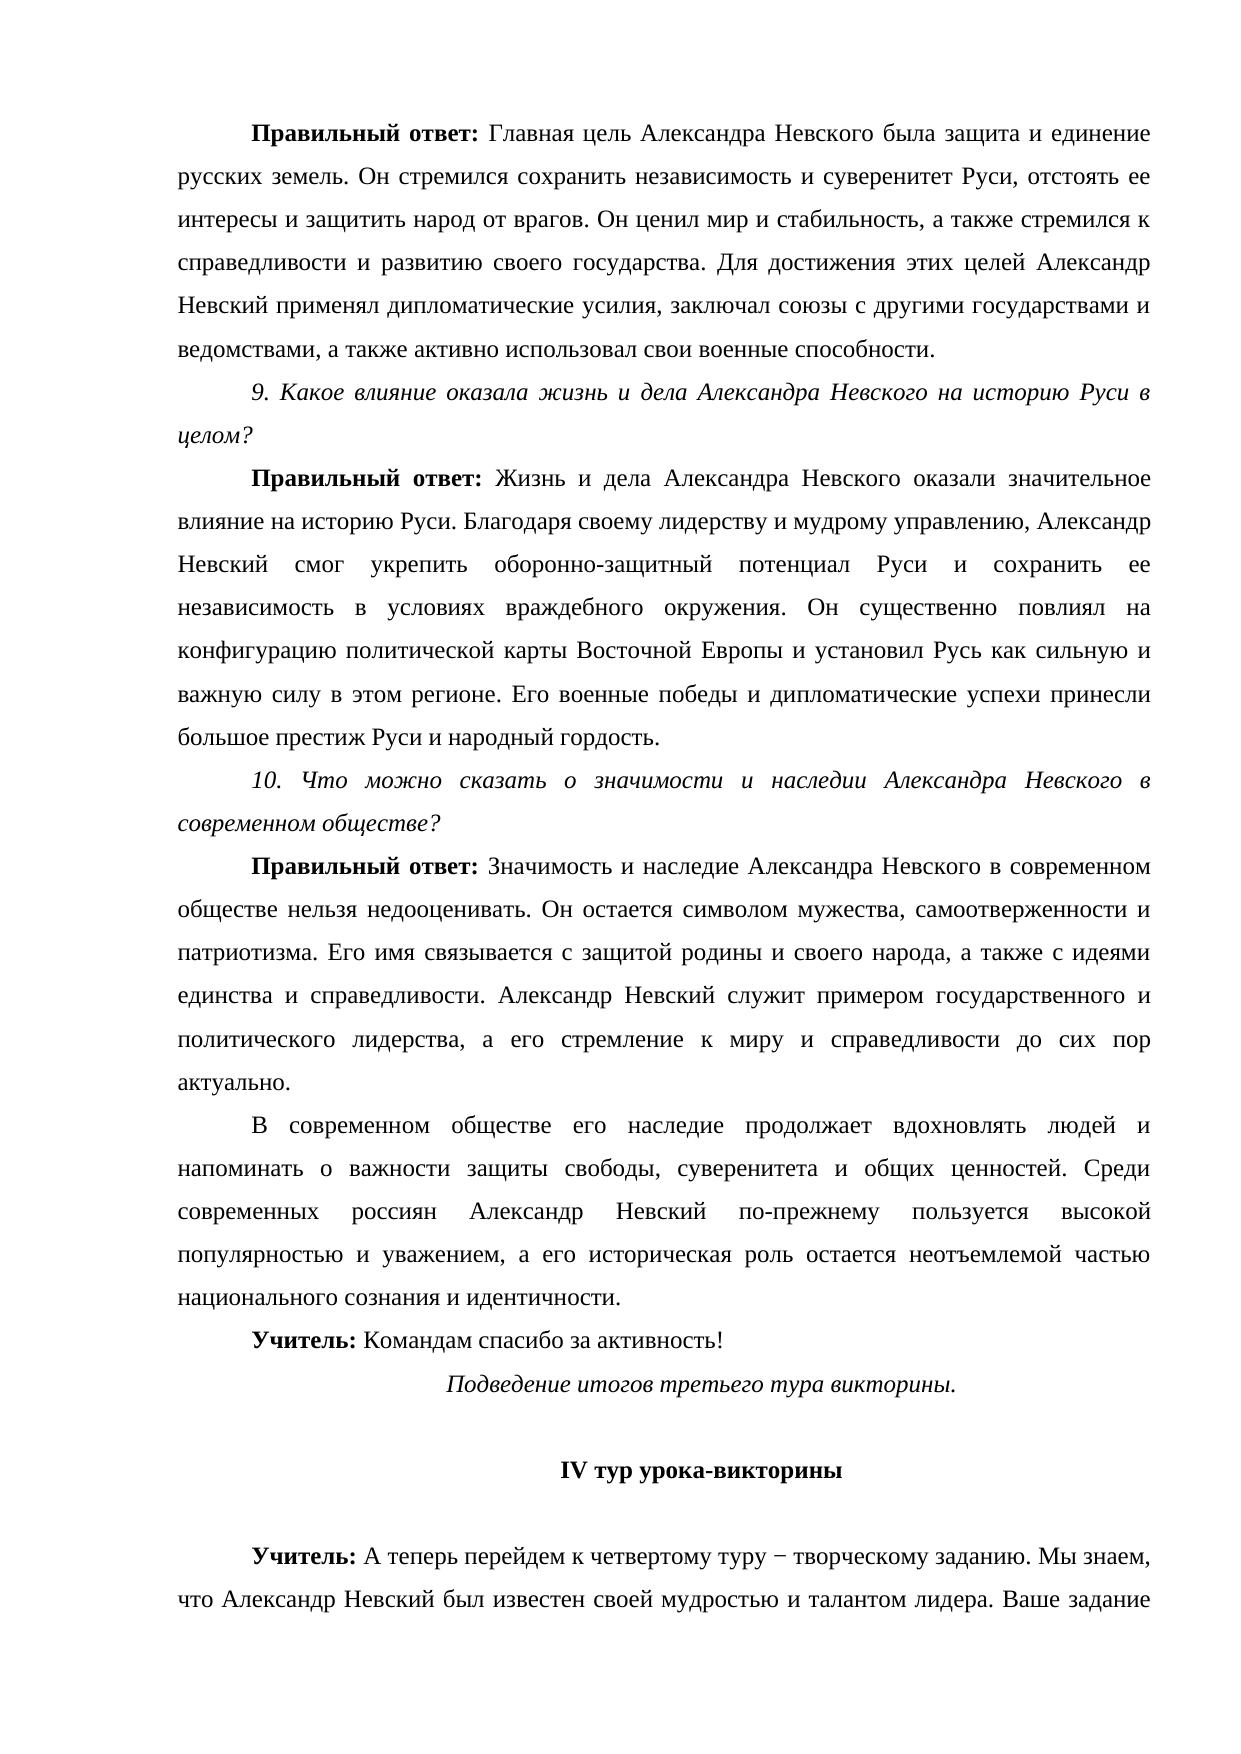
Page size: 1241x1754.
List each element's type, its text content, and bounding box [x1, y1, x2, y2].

text 9. Какое влияние оказала жизнь и дела Александра Невского на историю Руси в целом? [177, 377, 1152, 449]
text IV тур урока-викторины [177, 1455, 1152, 1484]
text Правильный ответ: Значимость и наследие Александра Невского в современном обществе нельзя недооценивать. Он остается символом мужества, самоотверженности и патриотизма. Его имя связывается с защитой родины и своего народа, а также с идеями единства и справедливости. Александр Невский служит примером государственного и политического лидерства, а его стремление к миру и справедливости до сих пор актуально. [177, 851, 1152, 1096]
text Учитель: Командам спасибо за активность! [177, 1326, 1152, 1354]
text В современном обществе его наследие продолжает вдохновлять людей и напоминать о важности защиты свободы, суверенитета и общих ценностей. Среди современных россиян Александр Невский по-прежнему пользуется высокой популярностью и уважением, а его историческая роль остается неотъемлемой частью национального сознания и идентичности. [177, 1110, 1152, 1311]
text Правильный ответ: Главная цель Александра Невского была защита и единение русских земель. Он стремился сохранить независимость и суверенитет Руси, отстоять ее интересы и защитить народ от врагов. Он ценил мир и стабильность, а также стремился к справедливости и развитию своего государства. Для достижения этих целей Александр Невский применял дипломатические усилия, заключал союзы с другими государствами и ведомствами, а также активно использовал свои военные способности. [177, 118, 1152, 362]
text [177, 1541, 1152, 1613]
text Подведение итогов третьего тура викторины. [177, 1369, 1152, 1397]
text Правильный ответ: Жизнь и дела Александра Невского оказали значительное влияние на историю Руси. Благодаря своему лидерству и мудрому управлению, Александр Невский смог укрепить оборонно-защитный потенциал Руси и сохранить ее независимость в условиях враждебного окружения. Он существенно повлиял на конфигурацию политической карты Восточной Европы и установил Русь как сильную и важную силу в этом регионе. Его военные победы и дипломатические успехи принесли большое престиж Руси и народный гордость. [177, 463, 1152, 751]
text 10. Что можно сказать о значимости и наследии Александра Невского в современном обществе? [177, 765, 1152, 837]
